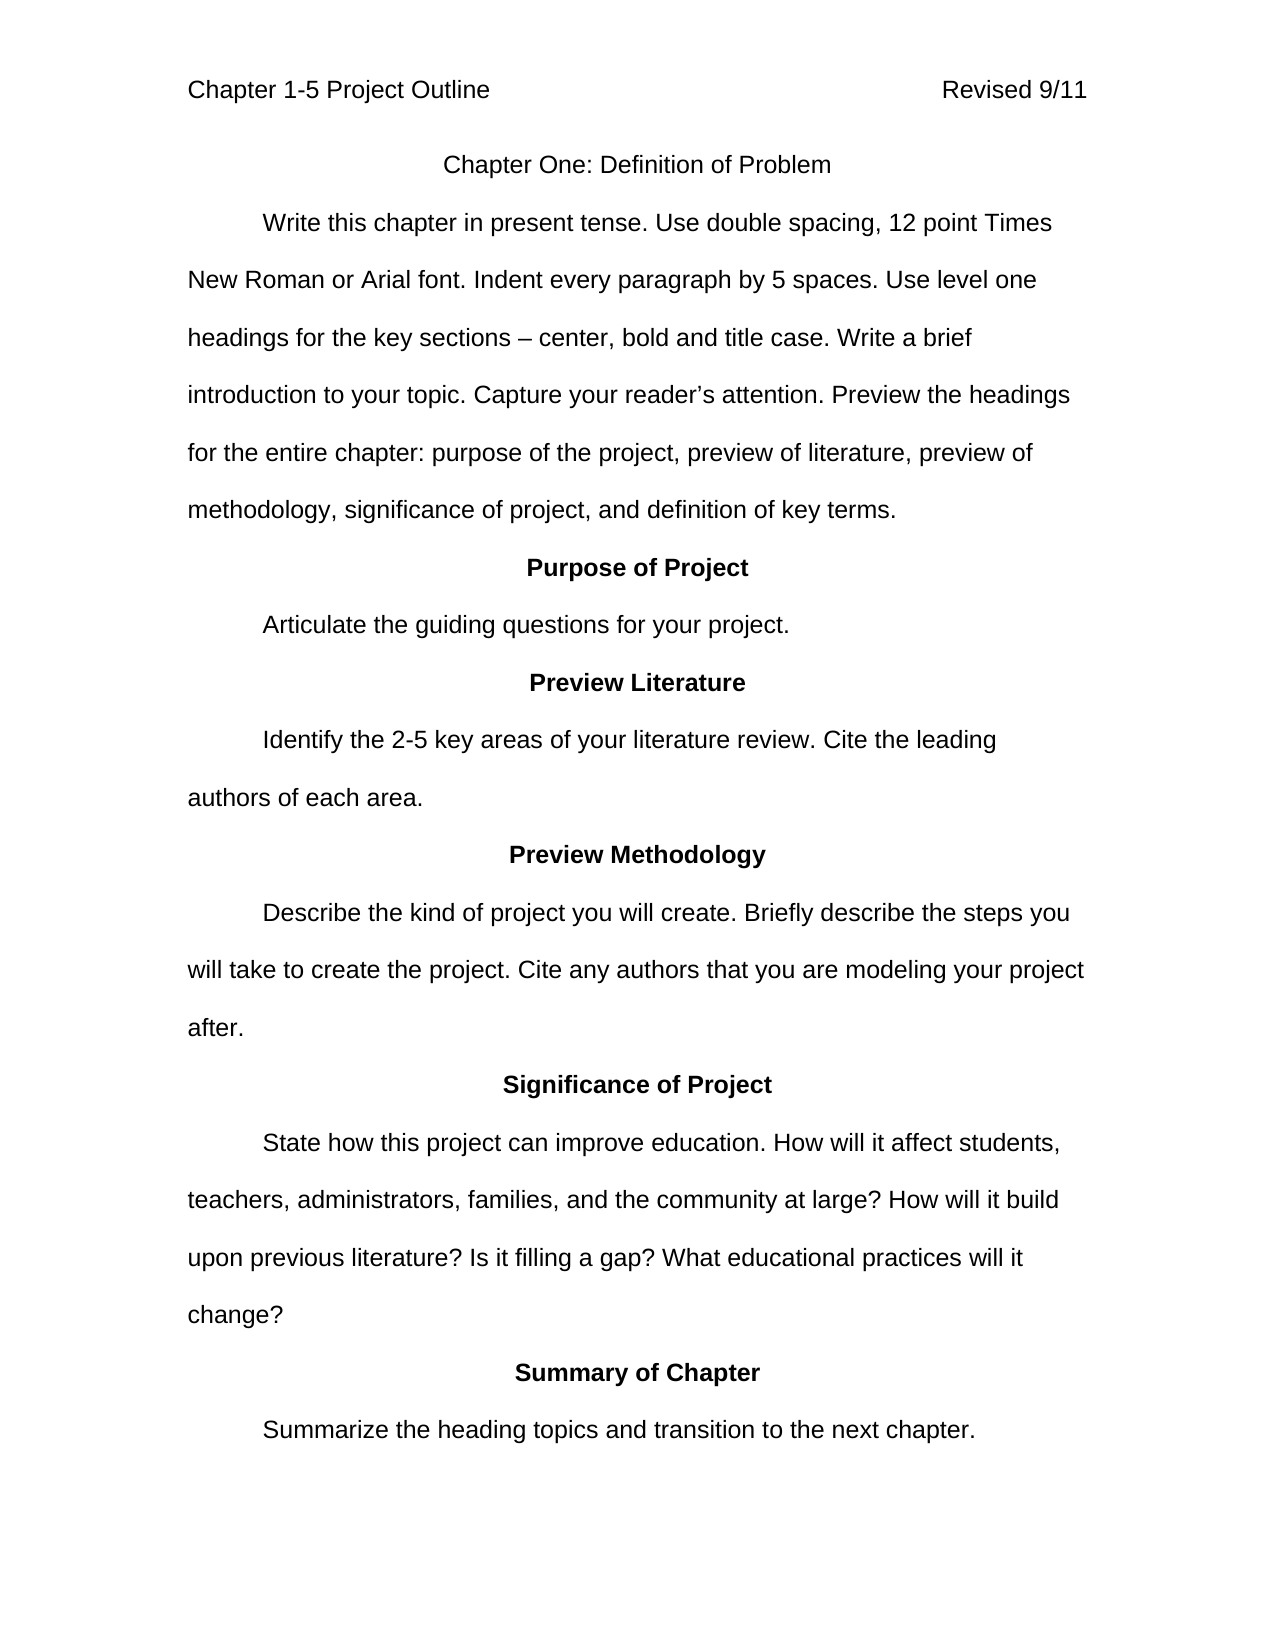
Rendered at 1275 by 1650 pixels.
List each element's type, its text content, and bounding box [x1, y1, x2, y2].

text Articulate the guiding questions for your project. [187, 610, 1087, 639]
text Preview Methodology [187, 840, 1087, 869]
text Preview Literature [187, 667, 1087, 696]
text State how this project can improve education. How will it affect students, teachers, administrators, families, and the community at large? How will it build upon previous literature? Is it filling a gap? What educational practices will it change? [187, 1127, 1087, 1329]
text Chapter One: Definition of Problem [187, 150, 1087, 179]
text Summary of Chapter [187, 1357, 1087, 1386]
text Summarize the heading topics and transition to the next chapter. [187, 1415, 1087, 1444]
text Describe the kind of project you will create. Briefly describe the steps you will take to create the project. Cite any authors that you are modeling your project after. [187, 897, 1087, 1041]
text Write this chapter in present tense. Use double spacing, 12 point Times New Roman or Arial font. Indent every paragraph by 5 spaces. Use level one headings for the key sections – center, bold and title case. Write a brief introduction to your topic. Capture your reader’s attention. Preview the headings for the entire chapter: purpose of the project, preview of literature, preview of methodology, significance of project, and definition of key terms. [187, 207, 1087, 524]
text Significance of Project [187, 1070, 1087, 1099]
text Identify the 2-5 key areas of your literature review. Cite the leading authors of each area. [187, 725, 1087, 811]
text Purpose of Project [187, 552, 1087, 581]
